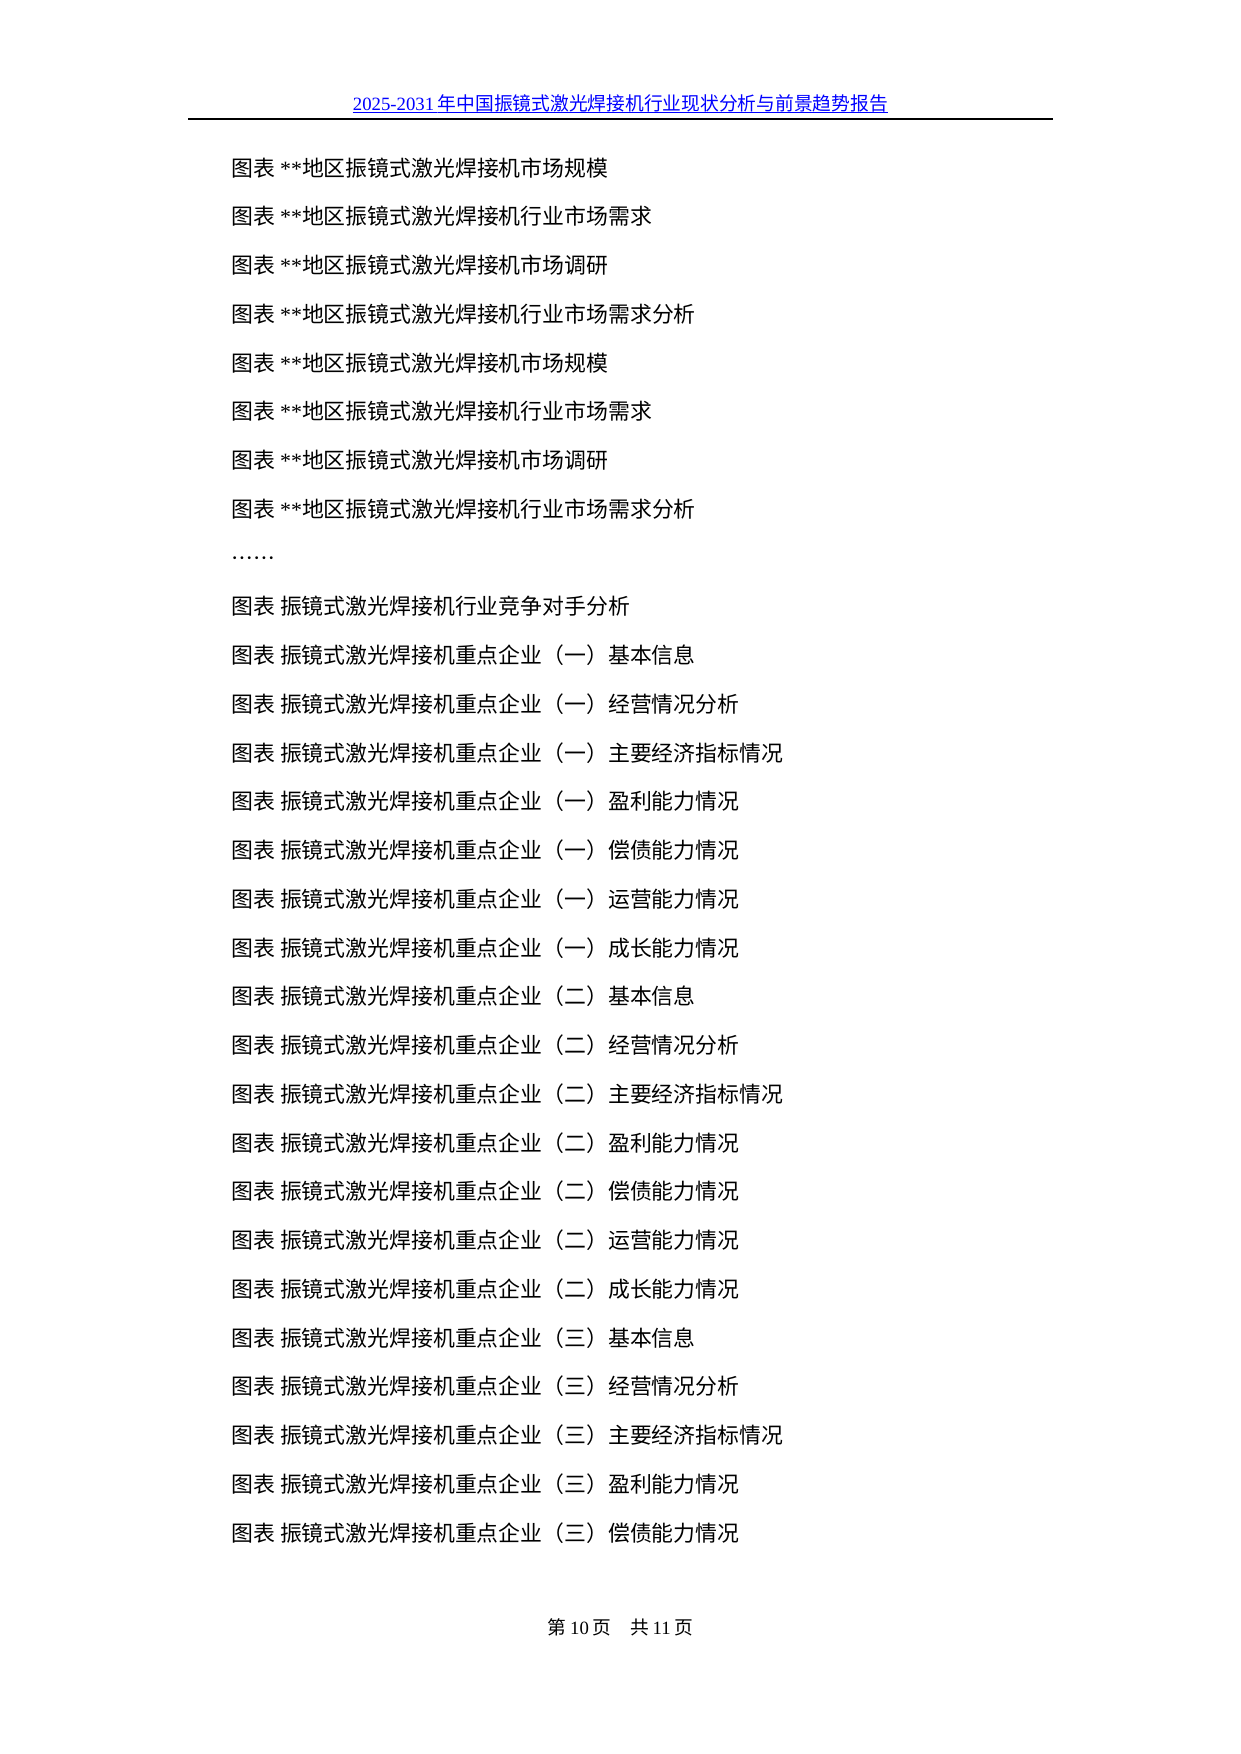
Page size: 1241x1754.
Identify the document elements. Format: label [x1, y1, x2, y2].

text [187, 150, 1053, 1548]
